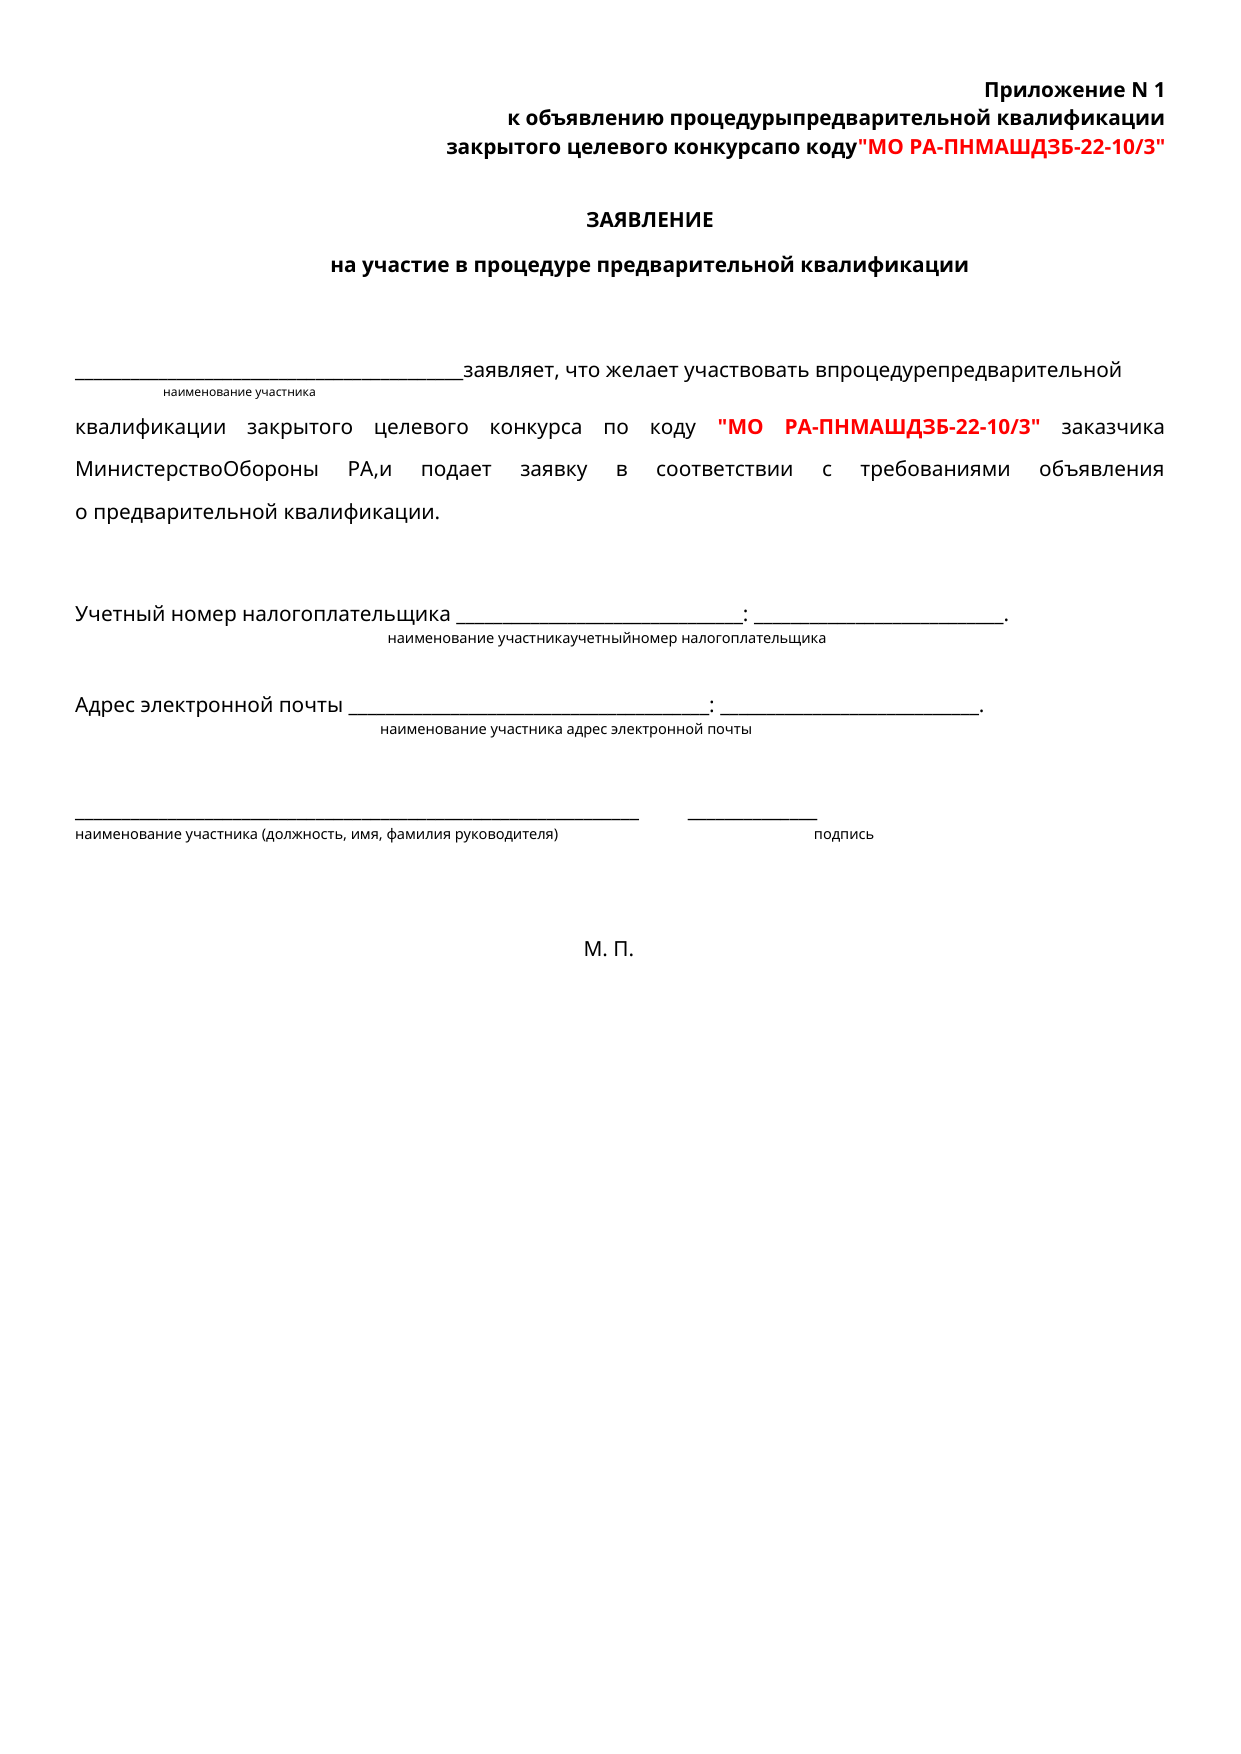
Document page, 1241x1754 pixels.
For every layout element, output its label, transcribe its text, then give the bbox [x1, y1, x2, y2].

text _____________________________________________________________ ______________ [75, 795, 1165, 824]
text М. П. [75, 934, 1165, 962]
text наименование участникаучетныйномер налогоплательщика [75, 627, 1165, 661]
text на участие в процедуре предварительной квалификации [134, 251, 1165, 279]
text наименование участника (должность, имя, фамилия руководителя) подпись [75, 824, 1165, 858]
text к объявлению процедурыпредварительной квалификации [134, 103, 1165, 132]
text __________________________________________заявляет, что желает участвовать впроцедурепредварительной [75, 355, 1165, 383]
text Учетный номер налогоплательщика _______________________________: ___________________________. [75, 599, 1165, 627]
text наименование участника [75, 383, 1165, 412]
text Адрес электронной почты _______________________________________: ____________________________. [75, 690, 1165, 718]
text Приложение N 1 [134, 75, 1165, 103]
text закрытого целевого конкурсапо коду"МО РА-ПНМАШДЗБ-22-10/3" [134, 132, 1165, 160]
text квалификации закрытого целевого конкурса по коду "МО РА-ПНМАШДЗБ-22-10/3" заказчика МинистерствоОбороны РА,и подает заявку в соответствии с требованиями объявления о предварительной квалификации. [75, 412, 1165, 525]
text наименование участника адрес электронной почты [75, 718, 1165, 753]
text ЗАЯВЛЕНИЕ [134, 205, 1165, 234]
